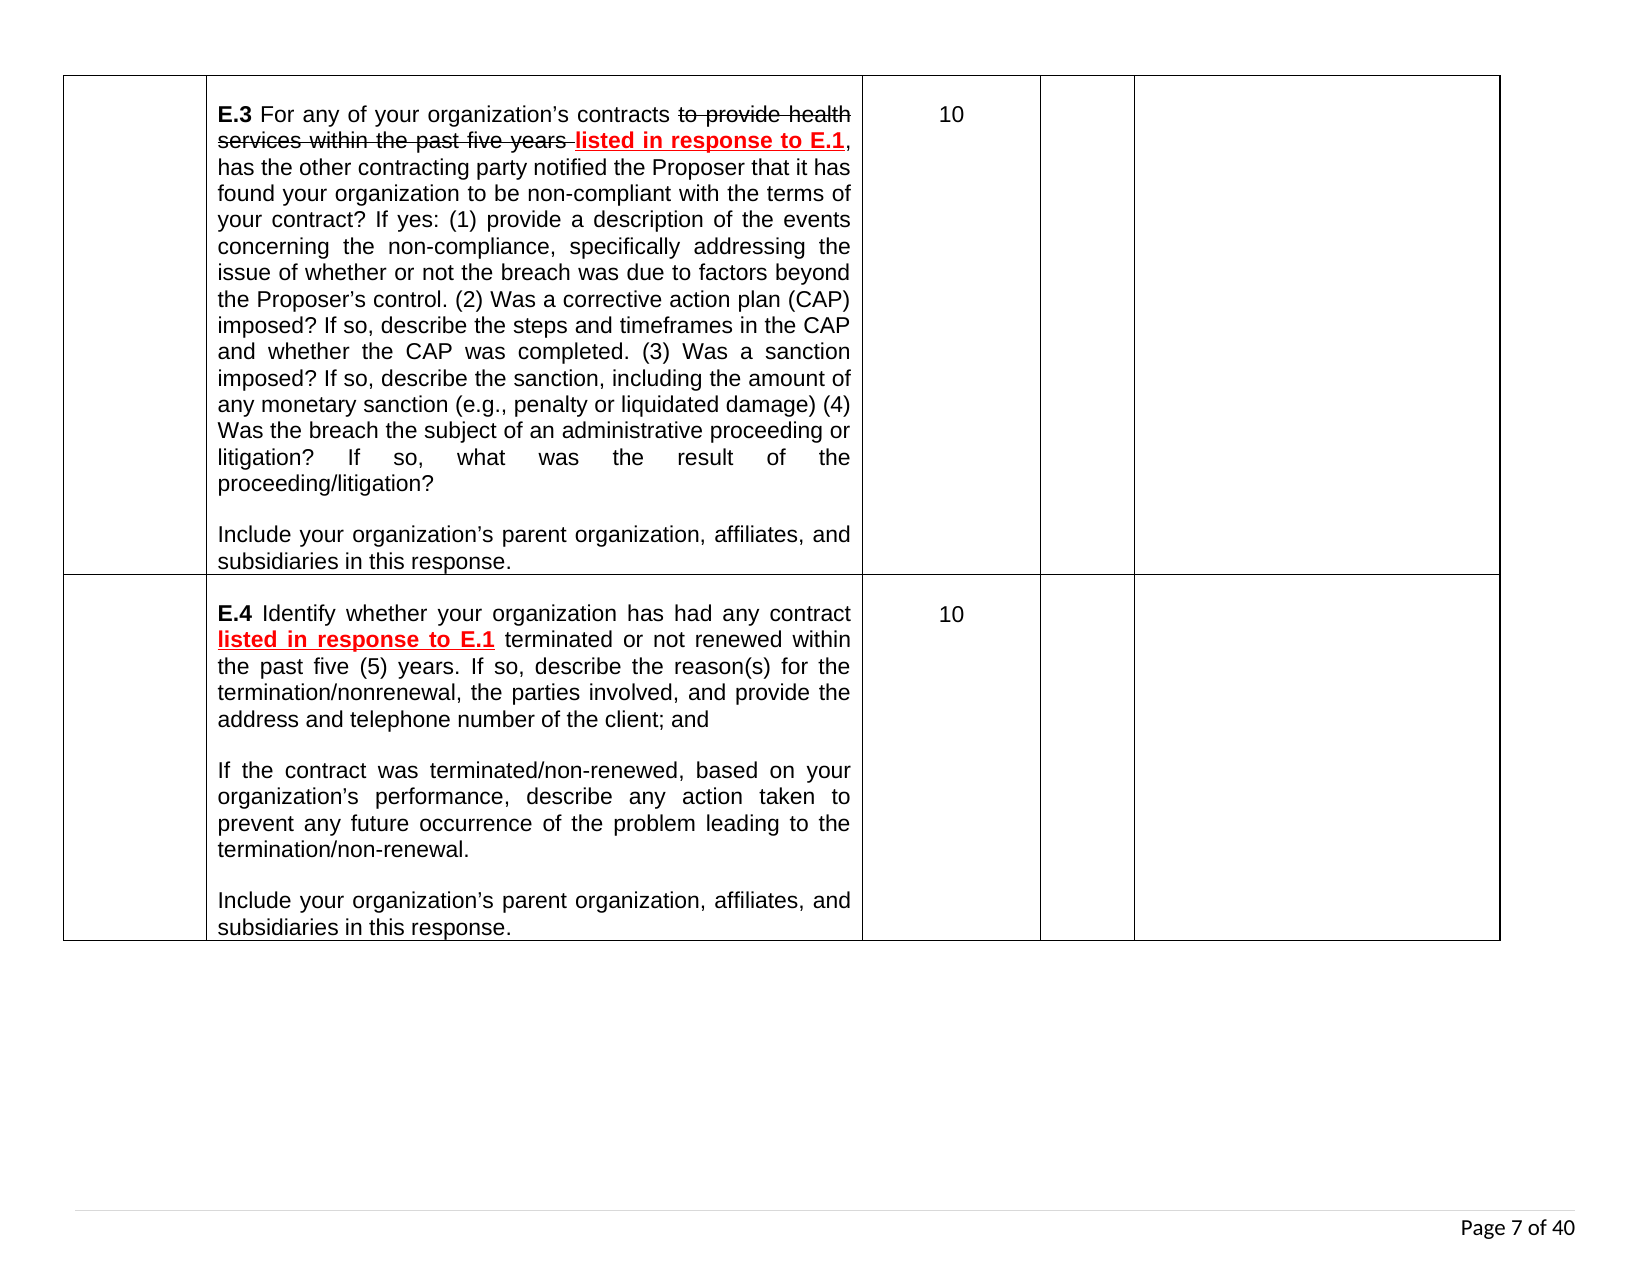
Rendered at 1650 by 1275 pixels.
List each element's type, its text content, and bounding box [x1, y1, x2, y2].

table_cell [64, 575, 206, 940]
table_header E.3 For any of your organization’s contracts to provide health services within the past five years listed in response to E.1, has the other contracting party notified the Proposer that it has found your organization to be non-compliant with the terms of your contract? If yes: (1) provide a description of the events concerning the non-compliance, specifically addressing the issue of whether or not the breach was due to factors beyond the Proposer’s control. (2) Was a corrective action plan (CAP) imposed? If so, describe the steps and timeframes in the CAP and whether the CAP was completed. (3) Was a sanction imposed? If so, describe the sanction, including the amount of any monetary sanction (e.g., penalty or liquidated damage) (4) Was the breach the subject of an administrative proceeding or litigation? If so, what was the result of the proceeding/litigation? Include your organization’s parent organization, affiliates, and subsidiaries in this response. [207, 76, 862, 574]
table_cell [1041, 575, 1134, 940]
table_header [64, 76, 206, 574]
table_cell 10 [863, 575, 1040, 940]
table_header [1135, 76, 1499, 574]
table_header 10 [863, 76, 1040, 574]
table_cell [1135, 575, 1499, 940]
table_cell E.4 Identify whether your organization has had any contract listed in response to E.1 terminated or not renewed within the past five (5) years. If so, describe the reason(s) for the termination/nonrenewal, the parties involved, and provide the address and telephone number of the client; and If the contract was terminated/non-renewed, based on your organization’s performance, describe any action taken to prevent any future occurrence of the problem leading to the termination/non-renewal. Include your organization’s parent organization, affiliates, and subsidiaries in this response. [207, 575, 862, 940]
table_header [1041, 76, 1134, 574]
